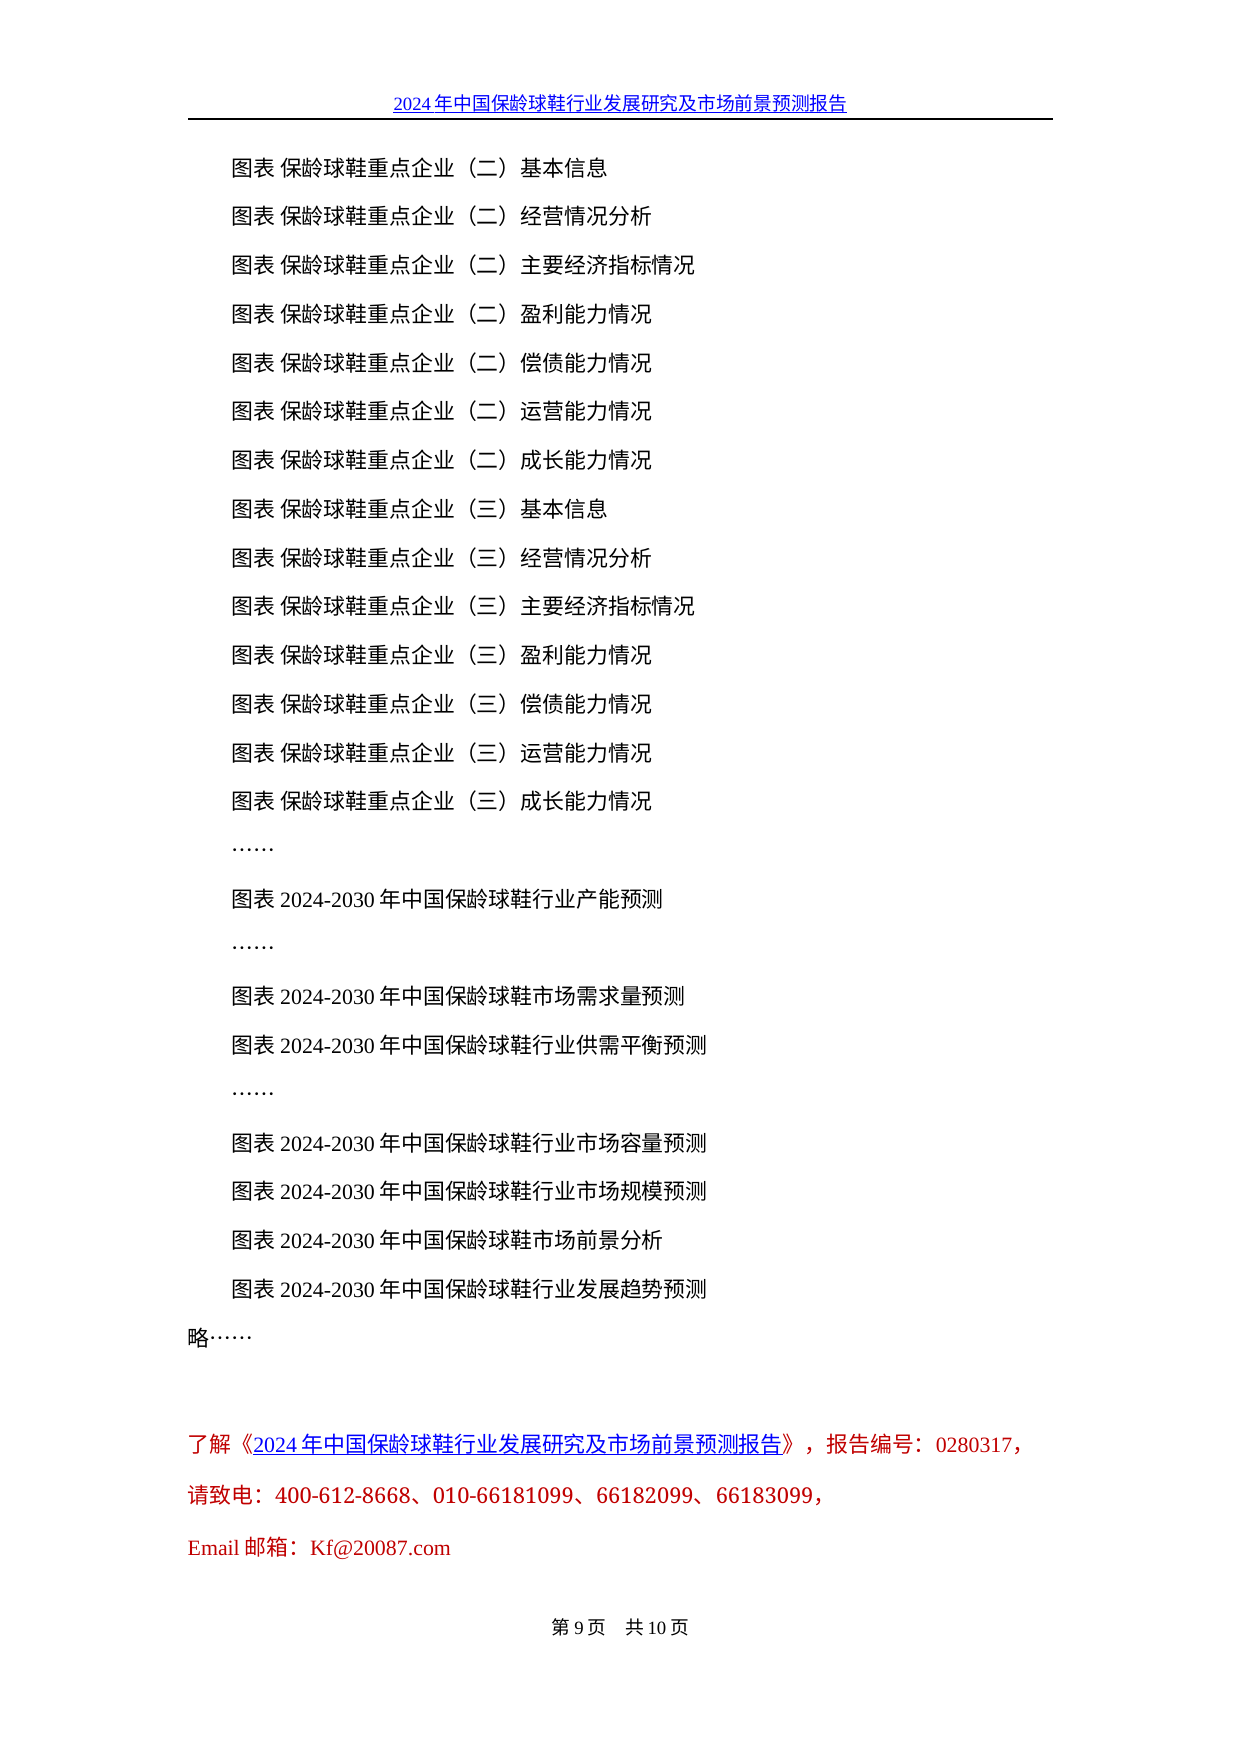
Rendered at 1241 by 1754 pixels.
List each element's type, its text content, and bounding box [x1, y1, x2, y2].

text Email邮箱：Kf@20087.com [187, 1530, 1053, 1562]
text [187, 150, 1053, 1353]
text 请致电：400-612-8668、010-66181099、66182099、66183099， [187, 1478, 1053, 1511]
text 了解《2024年中国保龄球鞋行业发展研究及市场前景预测报告》，报告编号：0280317， [187, 1427, 1053, 1459]
